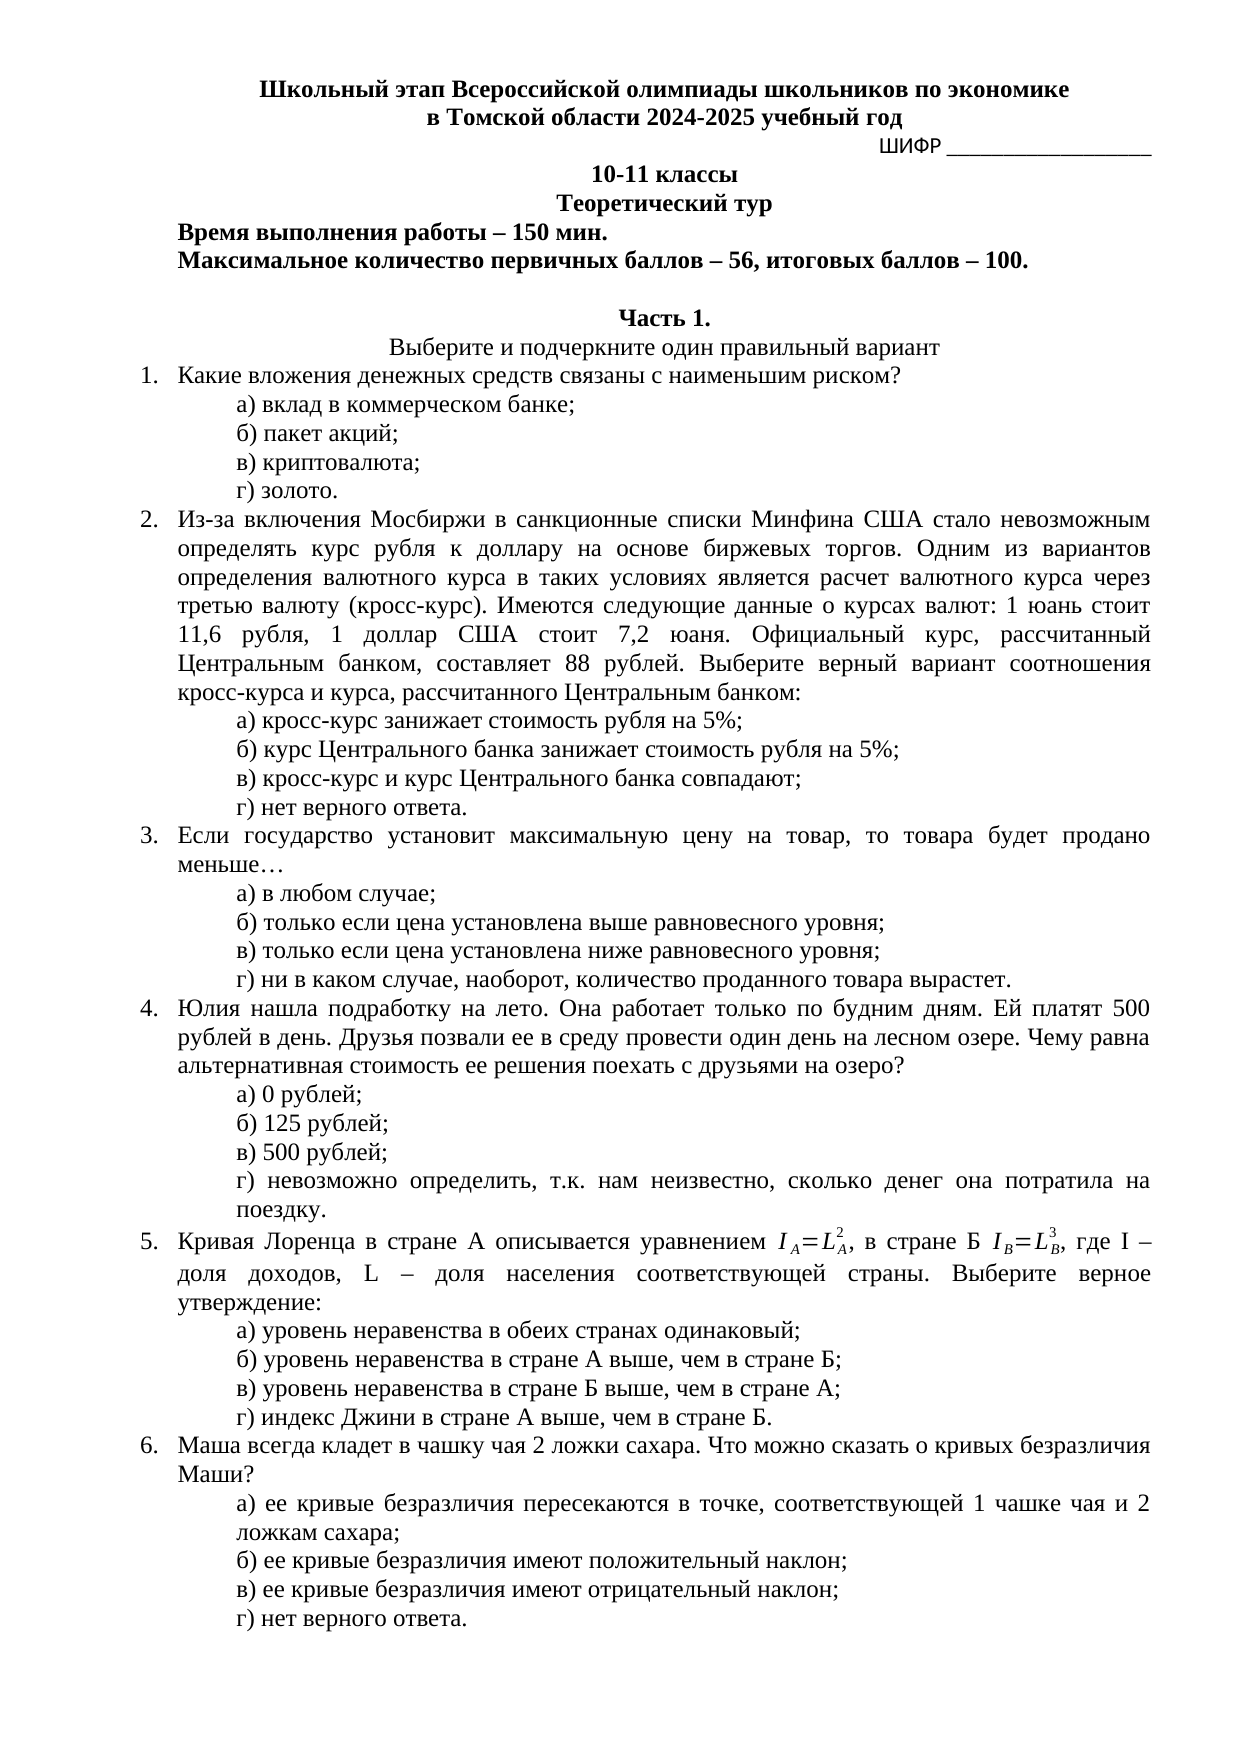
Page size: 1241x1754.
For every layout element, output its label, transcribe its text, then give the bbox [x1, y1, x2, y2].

text б) пакет акций; [236, 418, 1152, 447]
text Время выполнения работы – 150 мин. [177, 217, 1152, 246]
text а) вклад в коммерческом банке; [236, 389, 1152, 418]
text б) 125 рублей; [236, 1108, 1152, 1137]
text Теоретический тур [177, 188, 1152, 217]
text в) криптовалюта; [236, 447, 1152, 476]
text г) нет верного ответа. [236, 1603, 1152, 1632]
text г) золото. [236, 476, 1152, 504]
text в) 500 рублей; [236, 1137, 1152, 1166]
list Из-за включения Мосбиржи в санкционные списки Минфина США стало невозможным определять курс рубля к доллару на основе биржевых торгов. Одним из вариантов определения валютного курса в таких условиях является расчет валютного курса через третью валюту (кросс-курс). Имеются следующие данные о курсах валют: 1 юань стоит 11,6 рубля, 1 доллар США стоит 7,2 юаня. Официальный курс, рассчитанный Центральным банком, составляет 88 рублей. Выберите верный вариант соотношения кросс-курса и курса, рассчитанного Центральным банком: [140, 504, 1152, 706]
text Часть 1. [177, 303, 1152, 332]
text г) невозможно определить, т.к. нам неизвестно, сколько денег она потратила на поездку. [236, 1166, 1152, 1223]
text Максимальное количество первичных баллов – 56, итоговых баллов – 100. [177, 246, 1152, 274]
list Кривая Лоренца в стране А описывается уравнением , в стране Б , где I – доля доходов, L – доля населения соответствующей страны. Выберите верное утверждение: [140, 1223, 1152, 1315]
text б) курс Центрального банка занижает стоимость рубля на 5%; [236, 734, 1152, 763]
text б) уровень неравенства в стране А выше, чем в стране Б; [236, 1344, 1152, 1373]
text а) кросс-курс занижает стоимость рубля на 5%; [236, 706, 1152, 734]
text 10-11 классы [177, 159, 1152, 188]
text б) только если цена установлена выше равновесного уровня; [236, 907, 1152, 936]
text в) кросс-курс и курс Центрального банка совпадают; [236, 763, 1152, 792]
text Выберите и подчеркните один правильный вариант [177, 332, 1152, 361]
list Если государство установит максимальную цену на товар, то товара будет продано меньше… [140, 821, 1152, 878]
text а) 0 рублей; [236, 1079, 1152, 1108]
text в) только если цена установлена ниже равновесного уровня; [236, 936, 1152, 964]
text в) ее кривые безразличия имеют отрицательный наклон; [236, 1574, 1152, 1603]
text в) уровень неравенства в стране Б выше, чем в стране А; [236, 1373, 1152, 1402]
text г) индекс Джини в стране А выше, чем в стране Б. [236, 1402, 1152, 1430]
text б) ее кривые безразличия имеют положительный наклон; [236, 1545, 1152, 1574]
text а) уровень неравенства в обеих странах одинаковый; [236, 1315, 1152, 1344]
text а) ее кривые безразличия пересекаются в точке, соответствующей 1 чашке чая и 2 ложкам сахара; [236, 1488, 1152, 1545]
text г) нет верного ответа. [236, 792, 1152, 821]
text г) ни в каком случае, наоборот, количество проданного товара вырастет. [236, 964, 1152, 993]
list Маша всегда кладет в чашку чая 2 ложки сахара. Что можно сказать о кривых безразличия Маши? [140, 1430, 1152, 1488]
list Какие вложения денежных средств связаны с наименьшим риском? [140, 361, 1152, 389]
list Юлия нашла подработку на лето. Она работает только по будним дням. Ей платят 500 рублей в день. Друзья позвали ее в среду провести один день на лесном озере. Чему равна альтернативная стоимость ее решения поехать с друзьями на озеро? [140, 993, 1152, 1079]
text а) в любом случае; [236, 878, 1152, 907]
